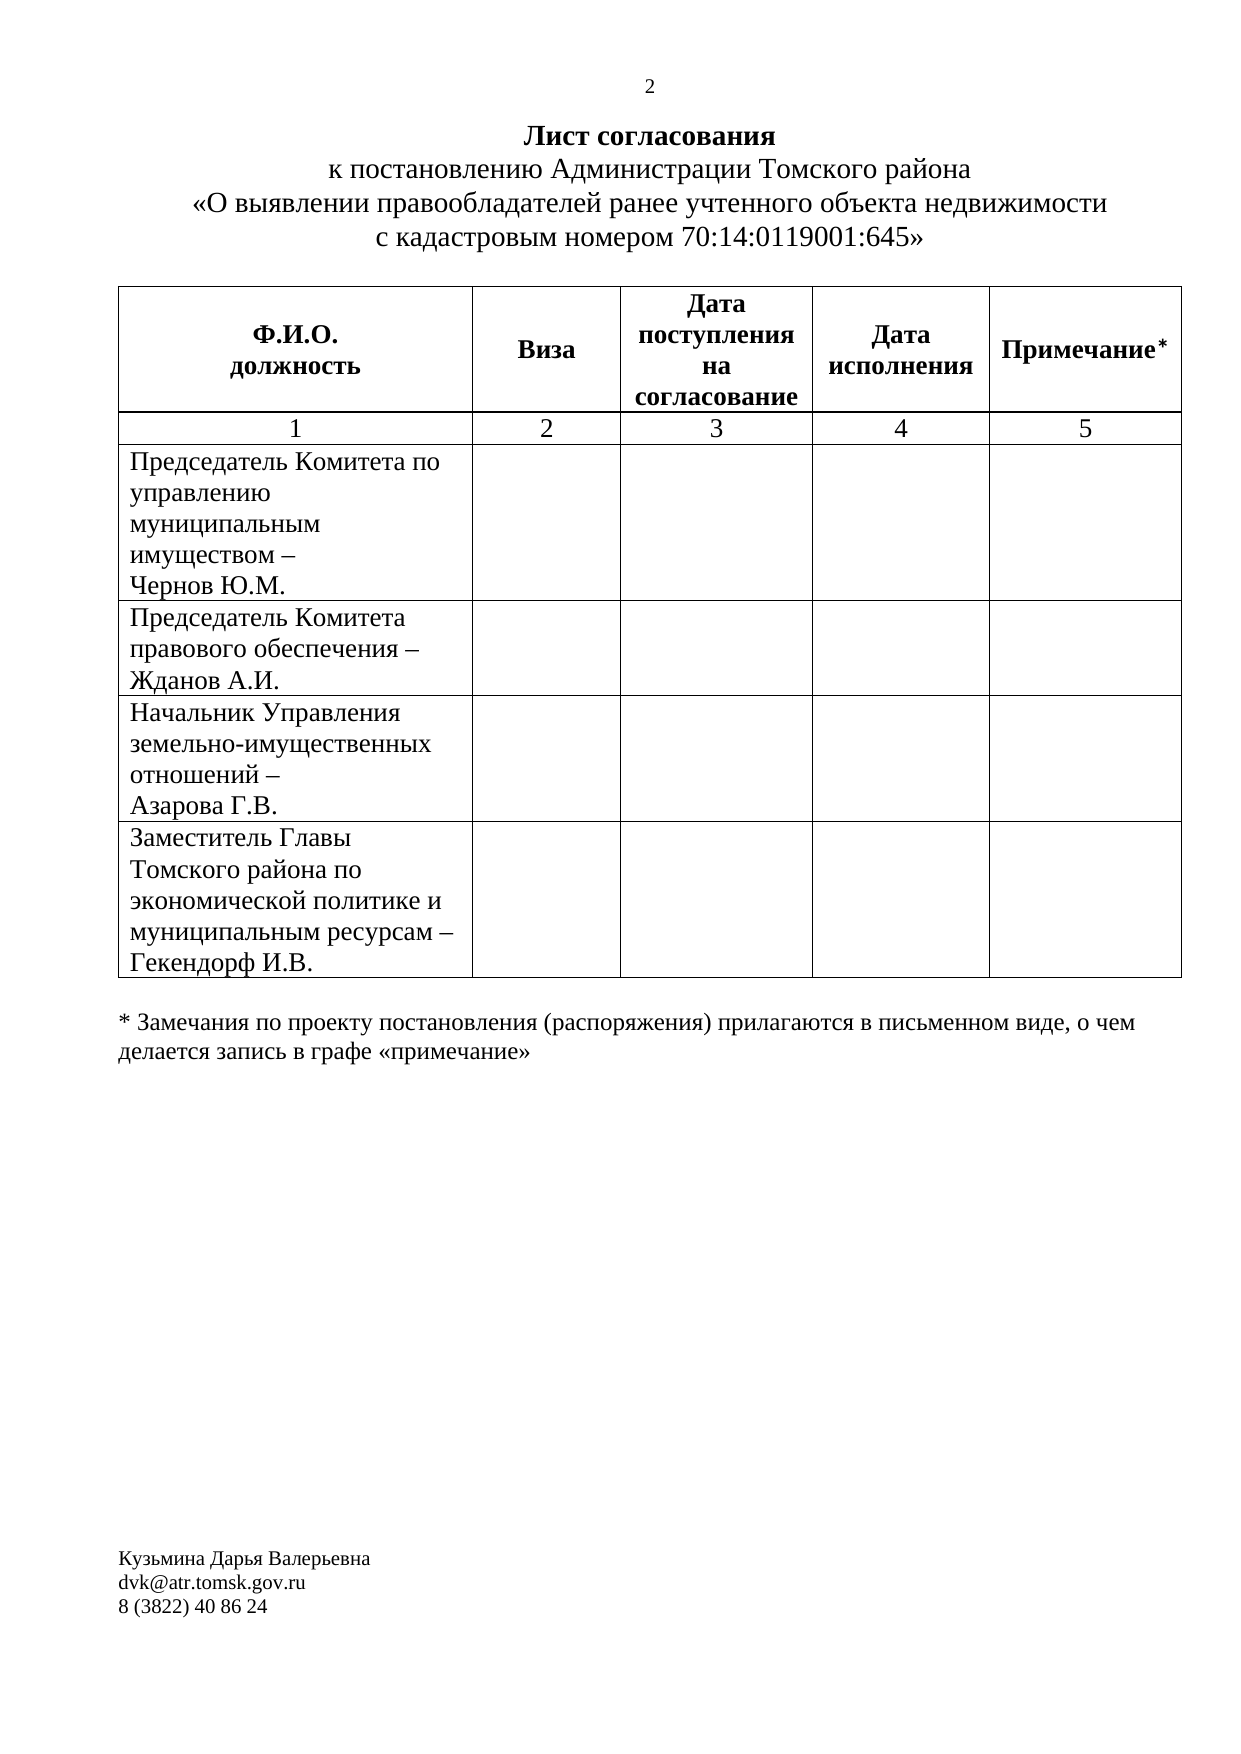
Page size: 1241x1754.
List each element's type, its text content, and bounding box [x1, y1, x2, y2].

table_cell 2 [473, 413, 620, 444]
table_cell [990, 601, 1181, 695]
table_cell [621, 445, 812, 600]
table_cell 4 [813, 413, 989, 444]
text Кузьмина Дарья Валерьевна [118, 1546, 1181, 1570]
text dvk@atr.tomsk.gov.ru [118, 1570, 1181, 1594]
table_cell Заместитель Главы Томского района по экономической политике и муниципальным ресурсам – Гекендорф И.В. [119, 822, 472, 977]
table_header Ф.И.О. должность [119, 287, 472, 411]
table_cell [990, 696, 1181, 821]
table_cell Начальник Управления земельно-имущественных отношений – Азарова Г.В. [119, 696, 472, 821]
table_cell [473, 696, 620, 821]
table_cell [813, 601, 989, 695]
table_cell [813, 822, 989, 977]
table_header Дата исполнения [813, 287, 989, 411]
table_header Виза [473, 287, 620, 411]
text 8 (3822) 40 86 24 [118, 1594, 1181, 1618]
text «О выявлении правообладателей ранее учтенного объекта недвижимости [118, 185, 1181, 219]
table_cell [621, 822, 812, 977]
table_cell [990, 445, 1181, 600]
table_cell [621, 601, 812, 695]
table_header Дата поступления на согласование [621, 287, 812, 411]
table_cell [473, 822, 620, 977]
table_cell 3 [621, 413, 812, 444]
table_cell [473, 445, 620, 600]
table_cell Председатель Комитета по управлению муниципальным имуществом – Чернов Ю.М. [119, 445, 472, 600]
text с кадастровым номером 70:14:0119001:645» [118, 219, 1181, 252]
table_cell [813, 445, 989, 600]
text к постановлению Администрации Томского района [118, 152, 1181, 185]
text * Замечания по проекту постановления (распоряжения) прилагаются в письменном виде, о чем делается запись в графе «примечание» [118, 1007, 1181, 1064]
table_cell 1 [119, 413, 472, 444]
table_header Примечание* [990, 287, 1181, 411]
table_cell 5 [990, 413, 1181, 444]
table_cell [813, 696, 989, 821]
table_cell [990, 822, 1181, 977]
table_cell Председатель Комитета правового обеспечения – Жданов А.И. [119, 601, 472, 695]
table_cell [621, 696, 812, 821]
title Лист согласования [118, 118, 1181, 152]
table_cell [473, 601, 620, 695]
